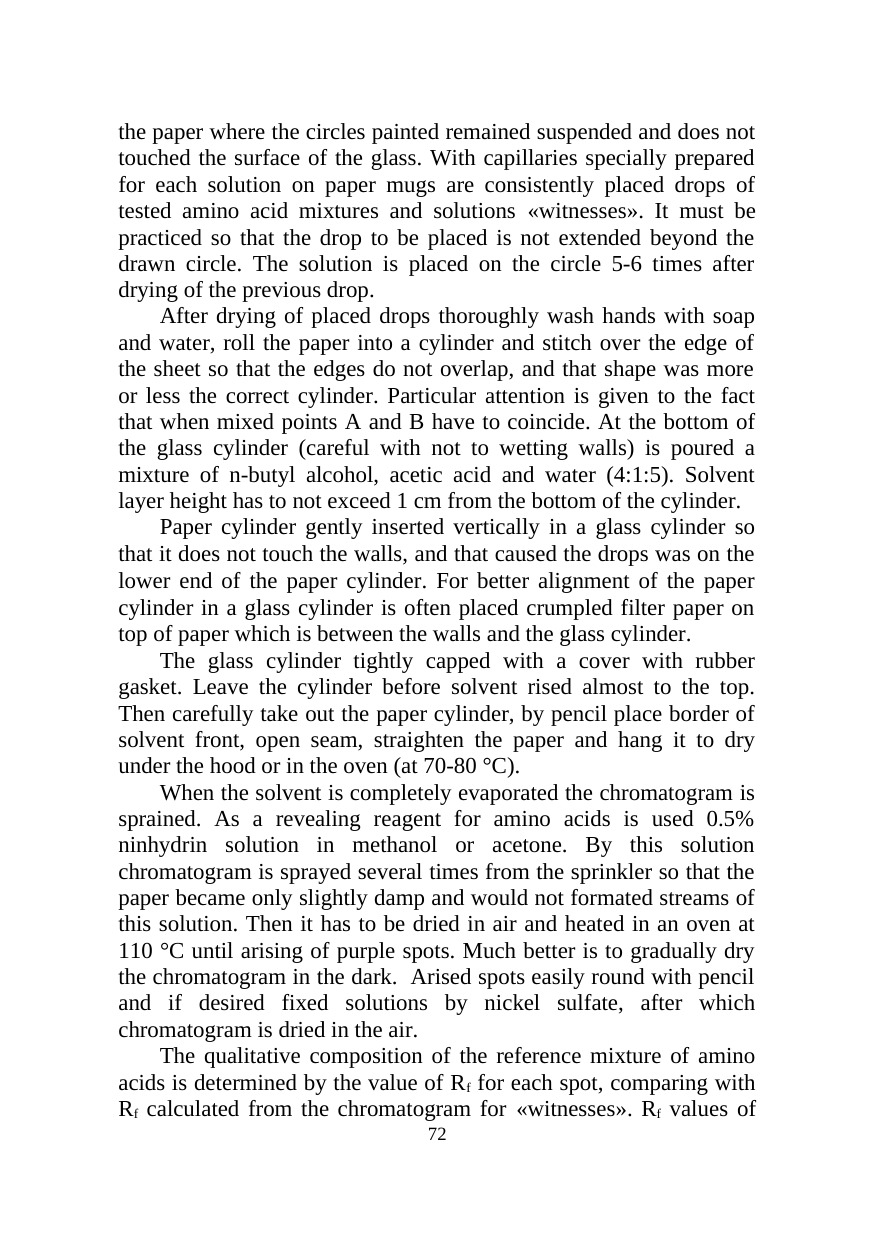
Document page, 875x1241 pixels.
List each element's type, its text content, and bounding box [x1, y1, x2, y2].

text Paper cylinder gently inserted vertically in a glass cylinder so that it does not touch the walls, and that caused the drops was on the lower end of the paper cylinder. For better alignment of the paper cylinder in a glass cylinder is often placed crumpled filter paper on top of paper which is between the walls and the glass cylinder. [118, 513, 756, 647]
text The glass cylinder tightly capped with a cover with rubber gasket. Leave the cylinder before solvent rised almost to the top. Then carefully take out the paper cylinder, by pencil place border of solvent front, open seam, straighten the paper and hang it to dry under the hood or in the oven (at 70-80 °C). [118, 647, 756, 779]
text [118, 118, 756, 303]
text After drying of placed drops thoroughly wash hands with soap and water, roll the paper into a cylinder and stitch over the edge of the sheet so that the edges do not overlap, and that shape was more or less the correct cylinder. Particular attention is given to the fact that when mixed points A and B have to coincide. At the bottom of the glass cylinder (careful with not to wetting walls) is poured a mixture of n-butyl alcohol, acetic acid and water (4:1:5). Solvent layer height has to not exceed 1 cm from the bottom of the cylinder. [118, 303, 756, 513]
text When the solvent is completely evaporated the chromatogram is sprained. As a revealing reagent for amino acids is used 0.5% ninhydrin solution in methanol or acetone. By this solution chromatogram is sprayed several times from the sprinkler so that the paper became only slightly damp and would not formated streams of this solution. Then it has to be dried in air and heated in an oven at 110 °C until arising of purple spots. Much better is to gradually dry the chromatogram in the dark. Arised spots easily round with pencil and if desired fixed solutions by nickel sulfate, after which chromatogram is dried in the air. [118, 779, 756, 1042]
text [118, 1042, 756, 1121]
